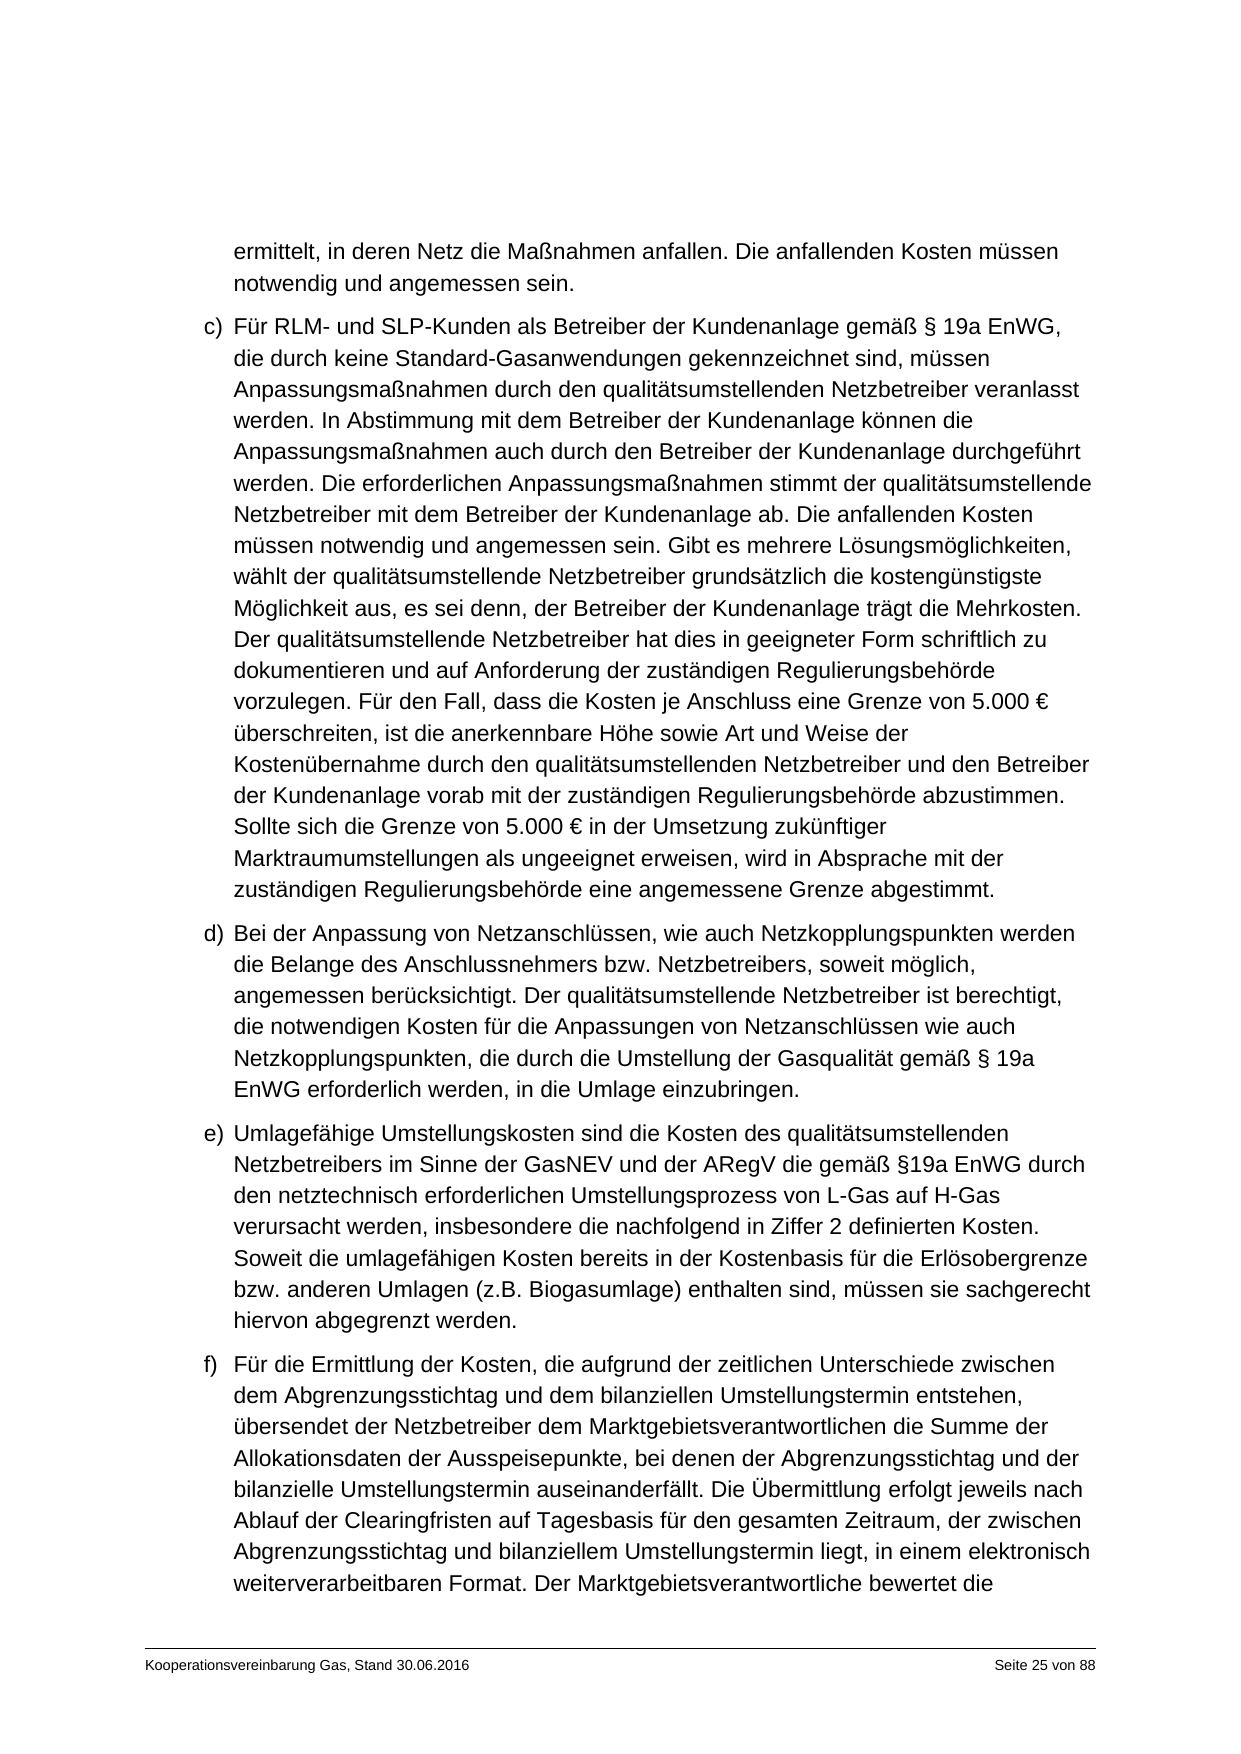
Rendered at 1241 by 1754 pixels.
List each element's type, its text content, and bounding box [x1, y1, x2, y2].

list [204, 233, 1096, 296]
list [204, 1346, 1096, 1596]
list Für RLM- und SLP-Kunden als Betreiber der Kundenanlage gemäß § 19a EnWG, die durch keine Standard-Gasanwendungen gekennzeichnet sind, müssen Anpassungsmaßnahmen durch den qualitätsumstellenden Netzbetreiber veranlasst werden. In Abstimmung mit dem Betreiber der Kundenanlage können die Anpassungsmaßnahmen auch durch den Betreiber der Kundenanlage durchgeführt werden. Die erforderlichen Anpassungsmaßnahmen stimmt der qualitätsumstellende Netzbetreiber mit dem Betreiber der Kundenanlage ab. Die anfallenden Kosten müssen notwendig und angemessen sein. Gibt es mehrere Lösungsmöglichkeiten, wählt der qualitätsumstellende Netzbetreiber grundsätzlich die kostengünstigste Möglichkeit aus, es sei denn, der Betreiber der Kundenanlage trägt die Mehrkosten. Der qualitätsumstellende Netzbetreiber hat dies in geeigneter Form schriftlich zu dokumentieren und auf Anforderung der zuständigen Regulierungsbehörde vorzulegen. Für den Fall, dass die Kosten je Anschluss eine Grenze von 5.000 € überschreiten, ist die anerkennbare Höhe sowie Art und Weise der Kostenübernahme durch den qualitätsumstellenden Netzbetreiber und den Betreiber der Kundenanlage vorab mit der zuständigen Regulierungsbehörde abzustimmen. Sollte sich die Grenze von 5.000 € in der Umsetzung zukünftiger Marktraumumstellungen als ungeeignet erweisen, wird in Absprache mit der zuständigen Regulierungsbehörde eine angemessene Grenze abgestimmt. [204, 308, 1096, 902]
list Bei der Anpassung von Netzanschlüssen, wie auch Netzkopplungspunkten werden die Belange des Anschlussnehmers bzw. Netzbetreibers, soweit möglich, angemessen berücksichtigt. Der qualitätsumstellende Netzbetreiber ist berechtigt, die notwendigen Kosten für die Anpassungen von Netzanschlüssen wie auch Netzkopplungspunkten, die durch die Umstellung der Gasqualität gemäß § 19a EnWG erforderlich werden, in die Umlage einzubringen. [204, 914, 1096, 1102]
list Umlagefähige Umstellungskosten sind die Kosten des qualitätsumstellenden Netzbetreibers im Sinne der GasNEV und der ARegV die gemäß §19a EnWG durch den netztechnisch erforderlichen Umstellungsprozess von L-Gas auf H-Gas verursacht werden, insbesondere die nachfolgend in Ziffer 2 definierten Kosten. Soweit die umlagefähigen Kosten bereits in der Kostenbasis für die Erlösobergrenze bzw. anderen Umlagen (z.B. Biogasumlage) enthalten sind, müssen sie sachgerecht hiervon abgegrenzt werden. [204, 1114, 1096, 1333]
